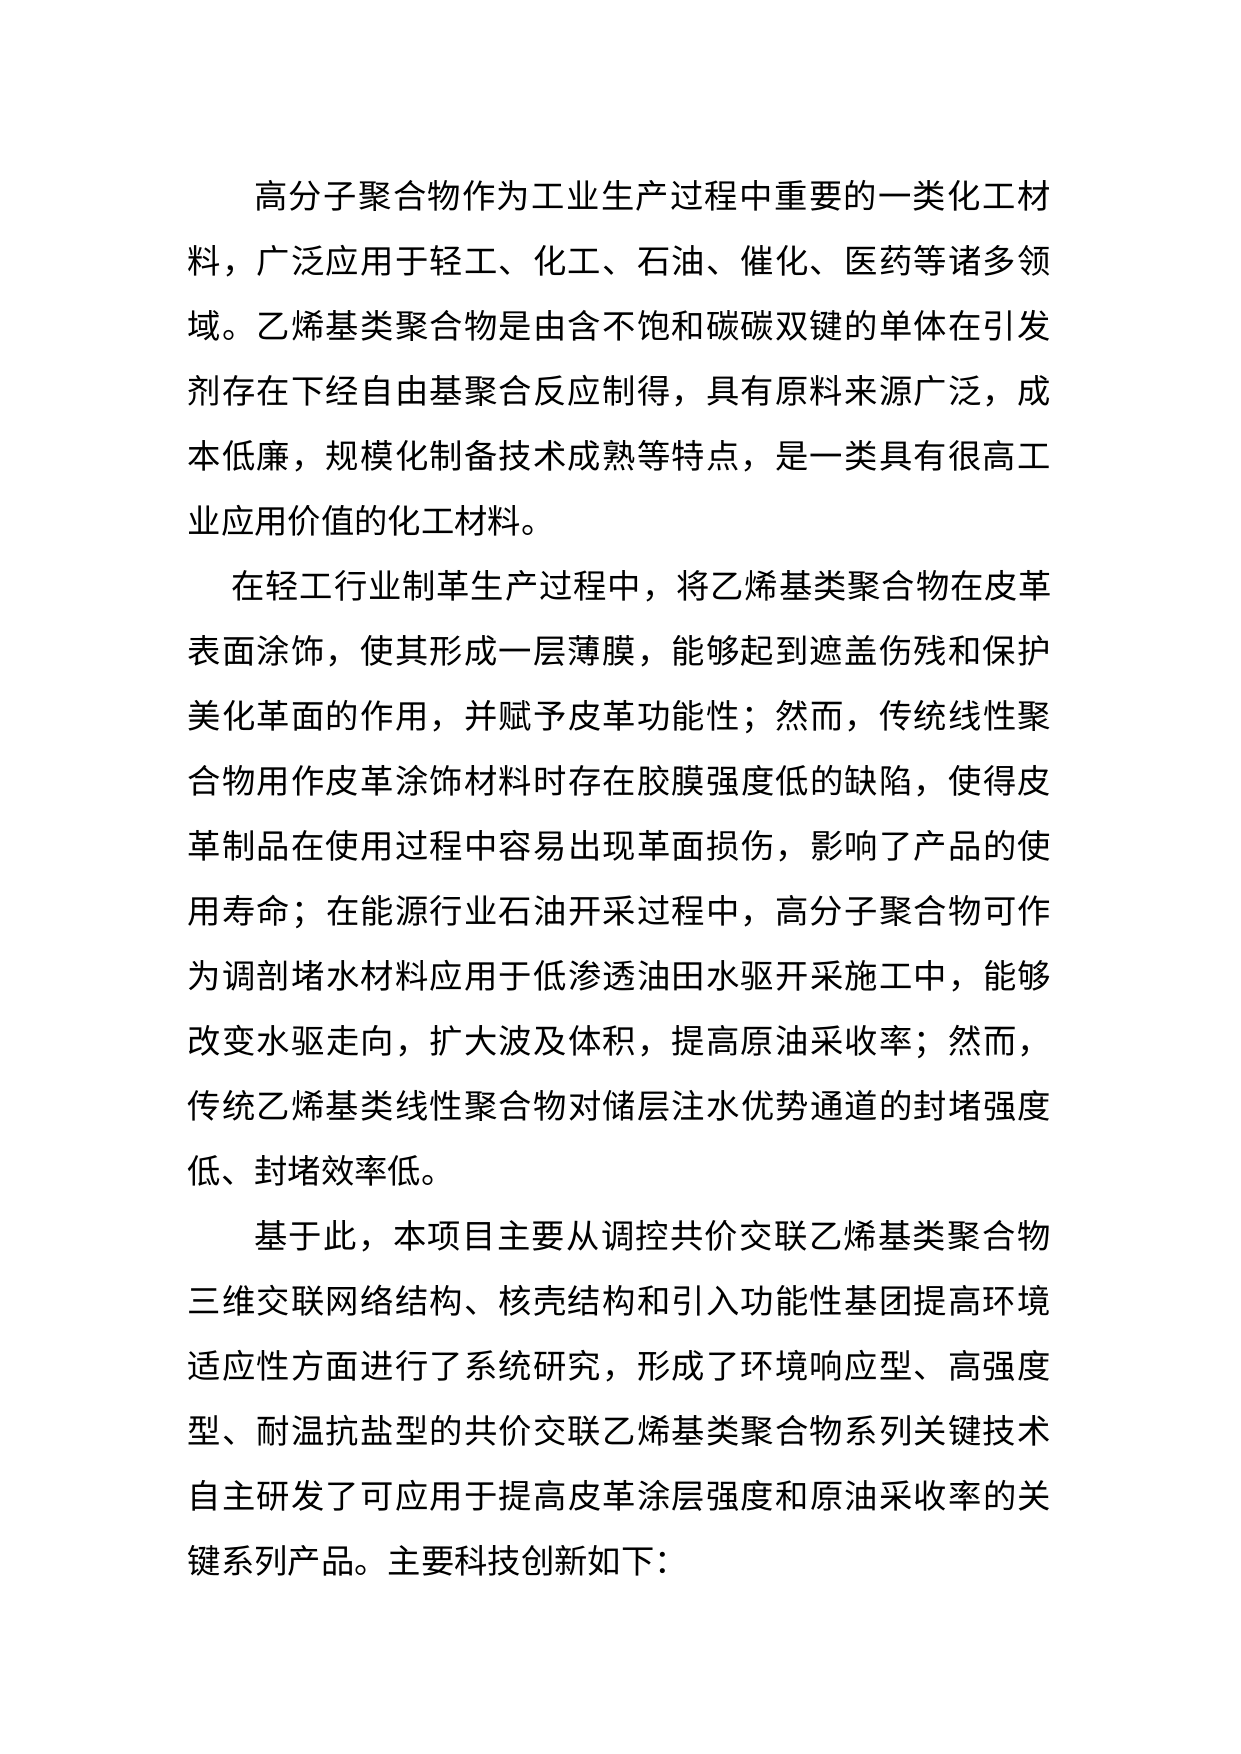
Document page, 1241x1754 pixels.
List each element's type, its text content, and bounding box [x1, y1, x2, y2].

text 高分子聚合物作为工业生产过程中重要的一类化工材料，广泛应用于轻工、化工、石油、催化、医药等诸多领域。乙烯基类聚合物是由含不饱和碳碳双键的单体在引发剂存在下经自由基聚合反应制得，具有原料来源广泛，成本低廉，规模化制备技术成熟等特点，是一类具有很高工业应用价值的化工材料。 [187, 162, 1053, 552]
text 在轻工行业制革生产过程中，将乙烯基类聚合物在皮革表面涂饰，使其形成一层薄膜，能够起到遮盖伤残和保护美化革面的作用，并赋予皮革功能性；然而，传统线性聚合物用作皮革涂饰材料时存在胶膜强度低的缺陷，使得皮革制品在使用过程中容易出现革面损伤，影响了产品的使用寿命；在能源行业石油开采过程中，高分子聚合物可作为调剖堵水材料应用于低渗透油田水驱开采施工中，能够改变水驱走向，扩大波及体积，提高原油采收率；然而，传统乙烯基类线性聚合物对储层注水优势通道的封堵强度低、封堵效率低。 [187, 552, 1053, 1202]
text 基于此，本项目主要从调控共价交联乙烯基类聚合物三维交联网络结构、核壳结构和引入功能性基团提高环境适应性方面进行了系统研究，形成了环境响应型、高强度型、耐温抗盐型的共价交联乙烯基类聚合物系列关键技术，自主研发了可应用于提高皮革涂层强度和原油采收率的关键系列产品。主要科技创新如下： [187, 1202, 1053, 1592]
